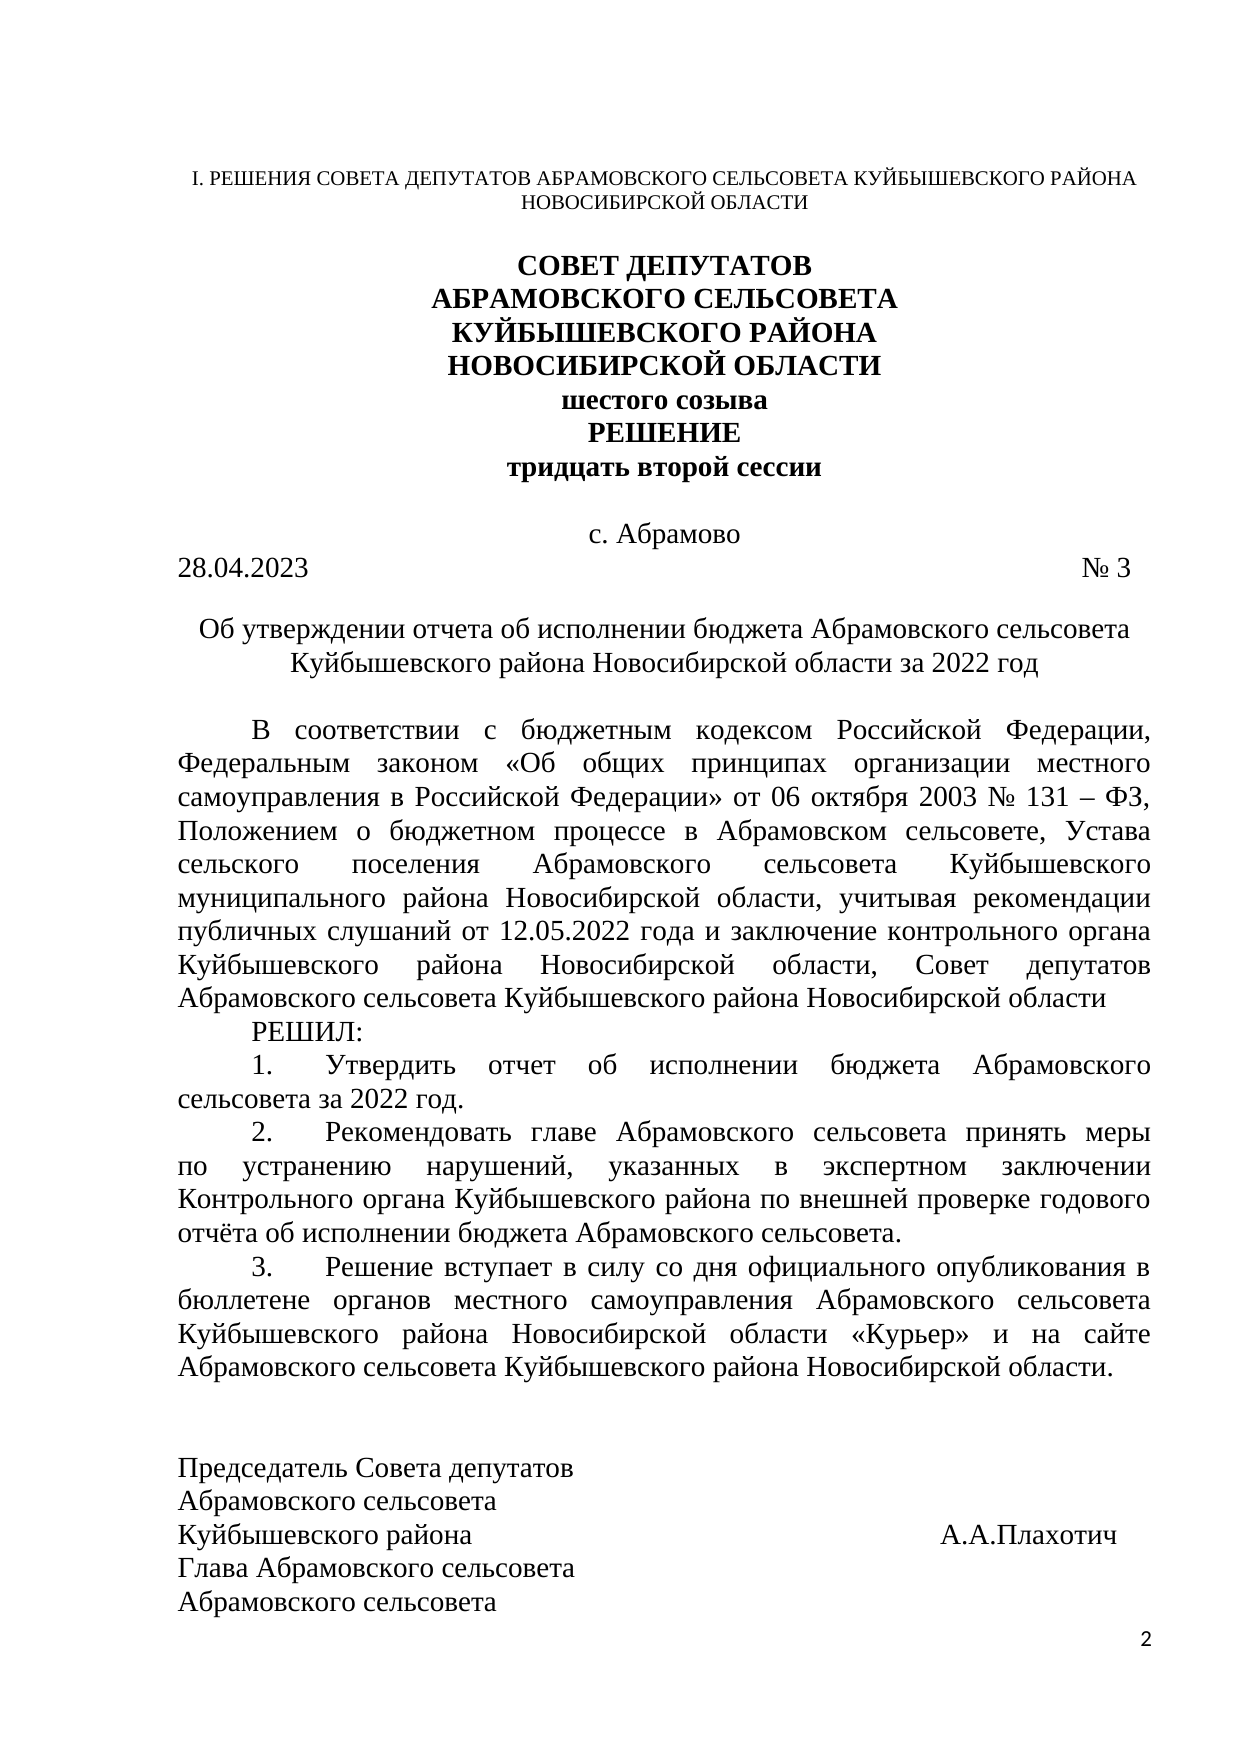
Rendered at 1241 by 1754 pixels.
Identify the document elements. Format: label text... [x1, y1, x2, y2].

text В соответствии с бюджетным кодексом Российской Федерации, Федеральным законом «Об общих принципах организации местного самоуправления в Российской Федерации» от 06 октября 2003 № 131 – ФЗ, Положением о бюджетном процессе в Абрамовском сельсовете, Устава сельского поселения Абрамовского сельсовета Куйбышевского муниципального района Новосибирской области, учитывая рекомендации публичных слушаний от 12.05.2022 года и заключение контрольного органа Куйбышевского района Новосибирской области, Совет депутатов Абрамовского сельсовета Куйбышевского района Новосибирской области [177, 712, 1152, 1014]
text Абрамовского сельсовета [177, 1584, 1152, 1618]
list Решение вступает в силу со дня официального опубликования в бюллетене органов местного самоуправления Абрамовского сельсовета Куйбышевского района Новосибирской области «Курьер» и на сайте Абрамовского сельсовета Куйбышевского района Новосибирской области. [177, 1249, 1152, 1383]
text КУЙБЫШЕВСКОГО РАЙОНА [177, 315, 1152, 348]
list Утвердить отчет об исполнении бюджета Абрамовского сельсовета за 2022 год. [177, 1047, 1152, 1114]
text НОВОСИБИРСКОЙ ОБЛАСТИ [177, 348, 1152, 382]
text 28.04.2023 № 3 [177, 550, 1152, 583]
text с. Абрамово [177, 516, 1152, 550]
text АБРАМОВСКОГО СЕЛЬСОВЕТА [177, 281, 1152, 315]
text I. РЕШЕНИЯ СОВЕТА ДЕПУТАТОВ АБРАМОВСКОГО СЕЛЬСОВЕТА КУЙБЫШЕВСКОГО РАЙОНА НОВОСИБИРСКОЙ ОБЛАСТИ [177, 166, 1152, 214]
text Председатель Совета депутатов [177, 1450, 1152, 1483]
text РЕШИЛ: [177, 1014, 1152, 1047]
text Об утверждении отчета об исполнении бюджета Абрамовского сельсовета Куйбышевского района Новосибирской области за 2022 год [177, 611, 1152, 678]
text РЕШЕНИЕ [177, 416, 1152, 449]
text СОВЕТ ДЕПУТАТОВ [177, 248, 1152, 281]
text Абрамовского сельсовета [177, 1483, 1152, 1517]
list Рекомендовать главе Абрамовского сельсовета принять меры по устранению нарушений, указанных в экспертном заключении Контрольного органа Куйбышевского района по внешней проверке годового отчёта об исполнении бюджета Абрамовского сельсовета. [177, 1114, 1152, 1249]
text шестого созыва [177, 382, 1152, 416]
text Куйбышевского района А.А.Плахотич [177, 1517, 1152, 1551]
text Глава Абрамовского сельсовета [177, 1551, 1152, 1584]
text тридцать второй сессии [177, 449, 1152, 483]
